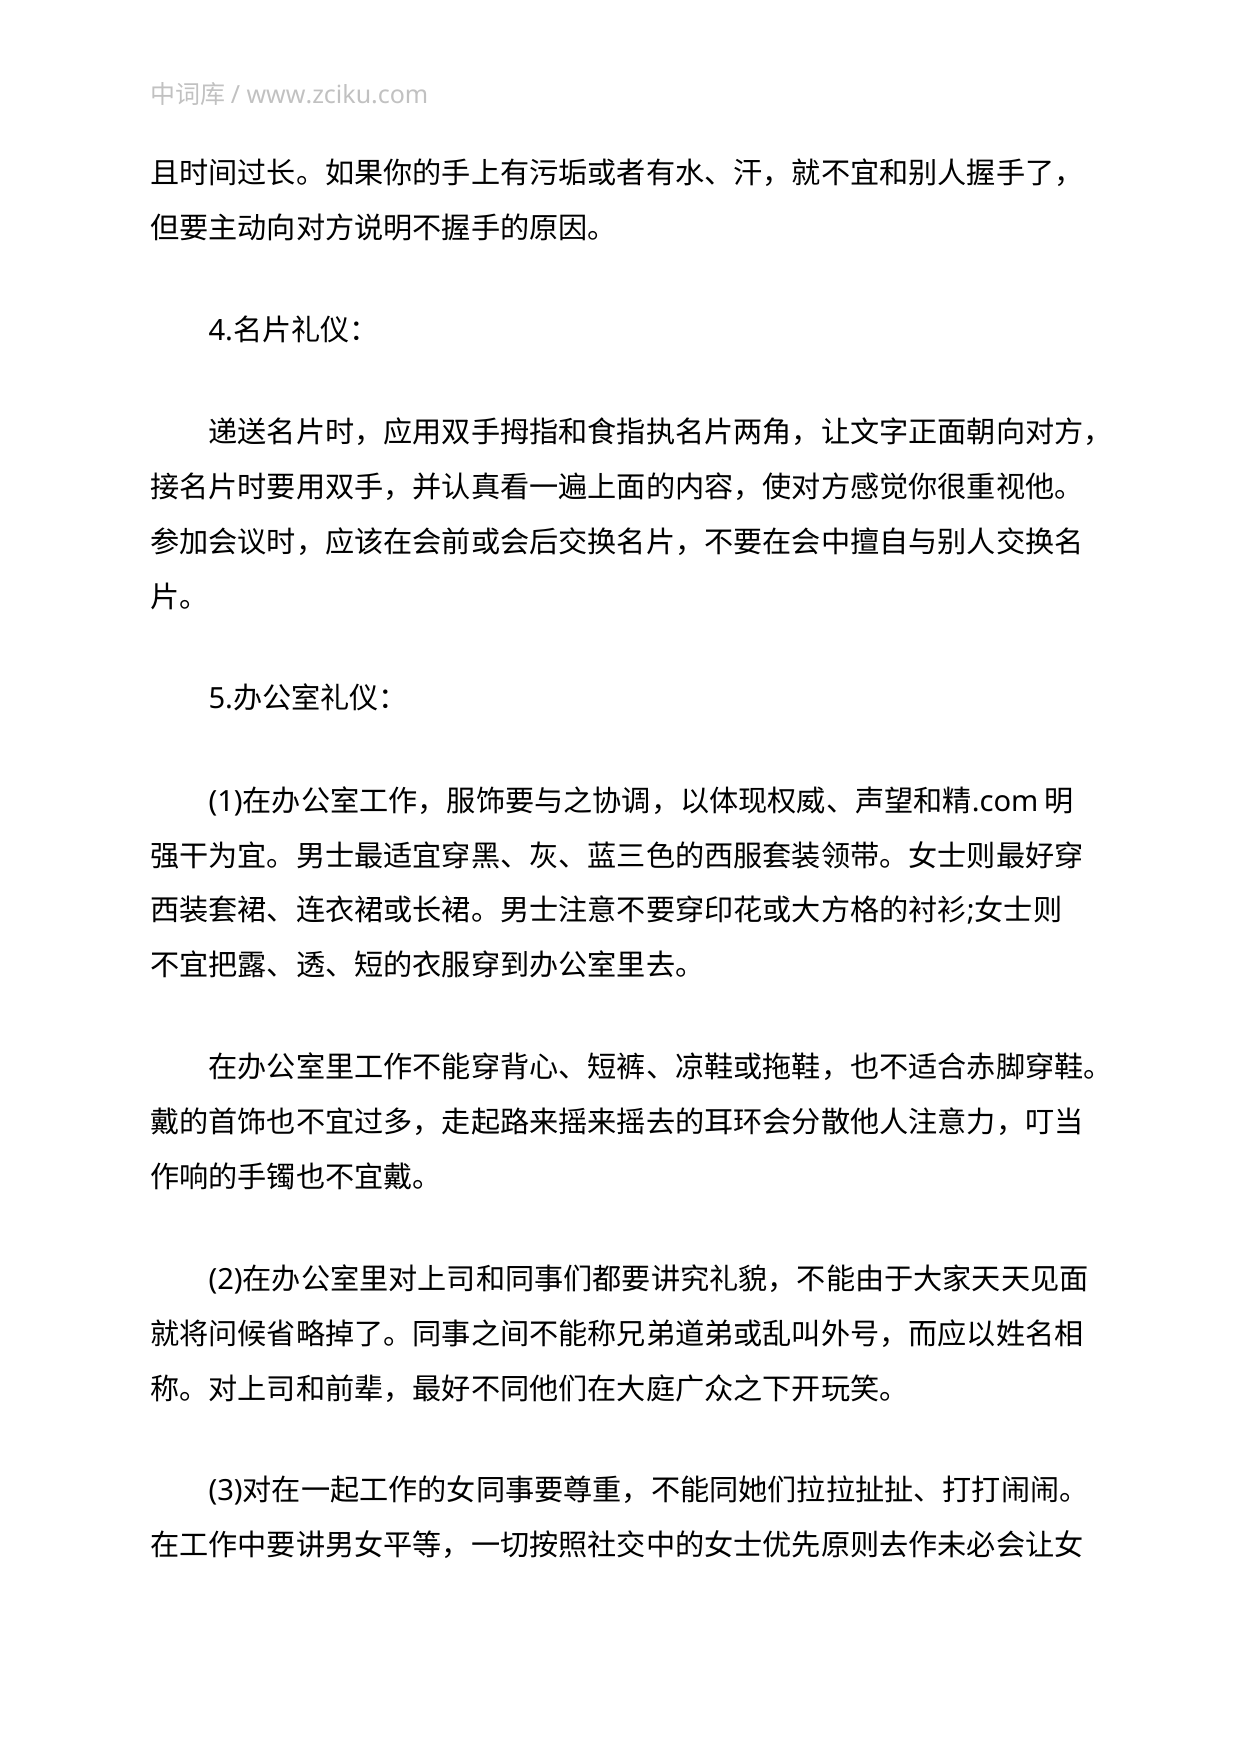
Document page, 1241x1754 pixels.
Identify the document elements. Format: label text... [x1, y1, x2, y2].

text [150, 1467, 1090, 1564]
text (2)在办公室里对上司和同事们都要讲究礼貌，不能由于大家天天见面就将问候省略掉了。同事之间不能称兄弟道弟或乱叫外号，而应以姓名相称。对上司和前辈，最好不同他们在大庭广众之下开玩笑。 [150, 1255, 1090, 1407]
text 递送名片时，应用双手拇指和食指执名片两角，让文字正面朝向对方，接名片时要用双手，并认真看一遍上面的内容，使对方感觉你很重视他。参加会议时，应该在会前或会后交换名片，不要在会中擅自与别人交换名片。 [150, 409, 1090, 616]
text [150, 150, 1090, 247]
text 4.名片礼仪： [150, 307, 1090, 349]
text 在办公室里工作不能穿背心、短裤、凉鞋或拖鞋，也不适合赤脚穿鞋。戴的首饰也不宜过多，走起路来摇来摇去的耳环会分散他人注意力，叮当作响的手镯也不宜戴。 [150, 1044, 1090, 1196]
text (1)在办公室工作，服饰要与之协调，以体现权威、声望和精.com明强干为宜。男士最适宜穿黑、灰、蓝三色的西服套装领带。女士则最好穿西装套裙、连衣裙或长裙。男士注意不要穿印花或大方格的衬衫;女士则不宜把露、透、短的衣服穿到办公室里去。 [150, 777, 1090, 984]
text 5.办公室礼仪： [150, 675, 1090, 717]
